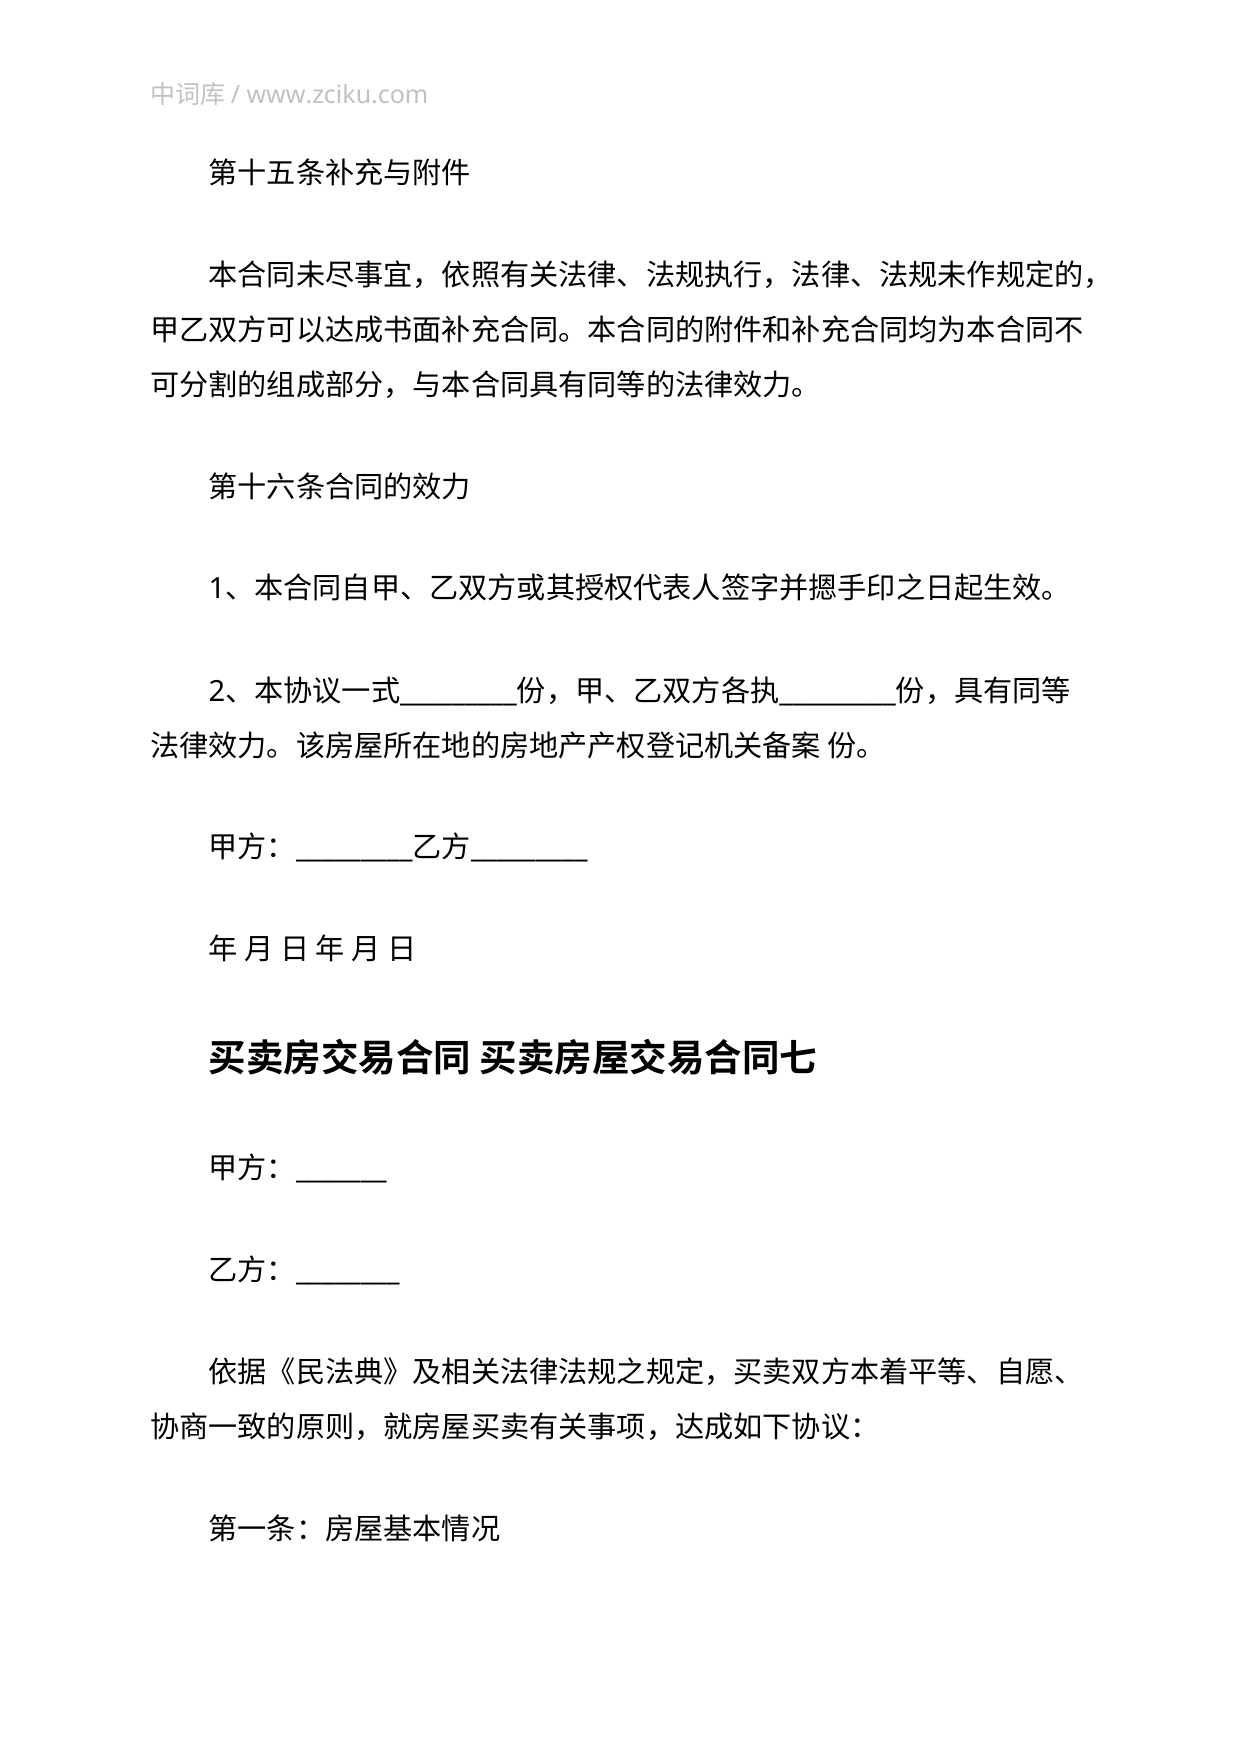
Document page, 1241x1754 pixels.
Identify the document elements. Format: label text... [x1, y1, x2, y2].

text 买卖房交易合同 买卖房屋交易合同七 [150, 1028, 1090, 1082]
text 第十六条合同的效力 [150, 463, 1090, 506]
text 甲方：_______ [150, 1145, 1090, 1187]
text 第十五条补充与附件 [150, 150, 1090, 192]
text 乙方：________ [150, 1247, 1090, 1289]
text 年 月 日 年 月 日 [150, 926, 1090, 968]
text 1、本合同自甲、乙双方或其授权代表人签字并摁手印之日起生效。 [150, 565, 1090, 607]
text 依据《民法典》及相关法律法规之规定，买卖双方本着平等、自愿、协商一致的原则，就房屋买卖有关事项，达成如下协议： [150, 1349, 1090, 1446]
text 甲方：_________乙方_________ [150, 824, 1090, 866]
text 本合同未尽事宜，依照有关法律、法规执行，法律、法规未作规定的，甲乙双方可以达成书面补充合同。本合同的附件和补充合同均为本合同不可分割的组成部分，与本合同具有同等的法律效力。 [150, 252, 1090, 404]
text 2、本协议一式_________份，甲、乙双方各执_________份，具有同等法律效力。该房屋所在地的房地产产权登记机关备案 份。 [150, 667, 1090, 764]
text 第一条：房屋基本情况 [150, 1506, 1090, 1548]
